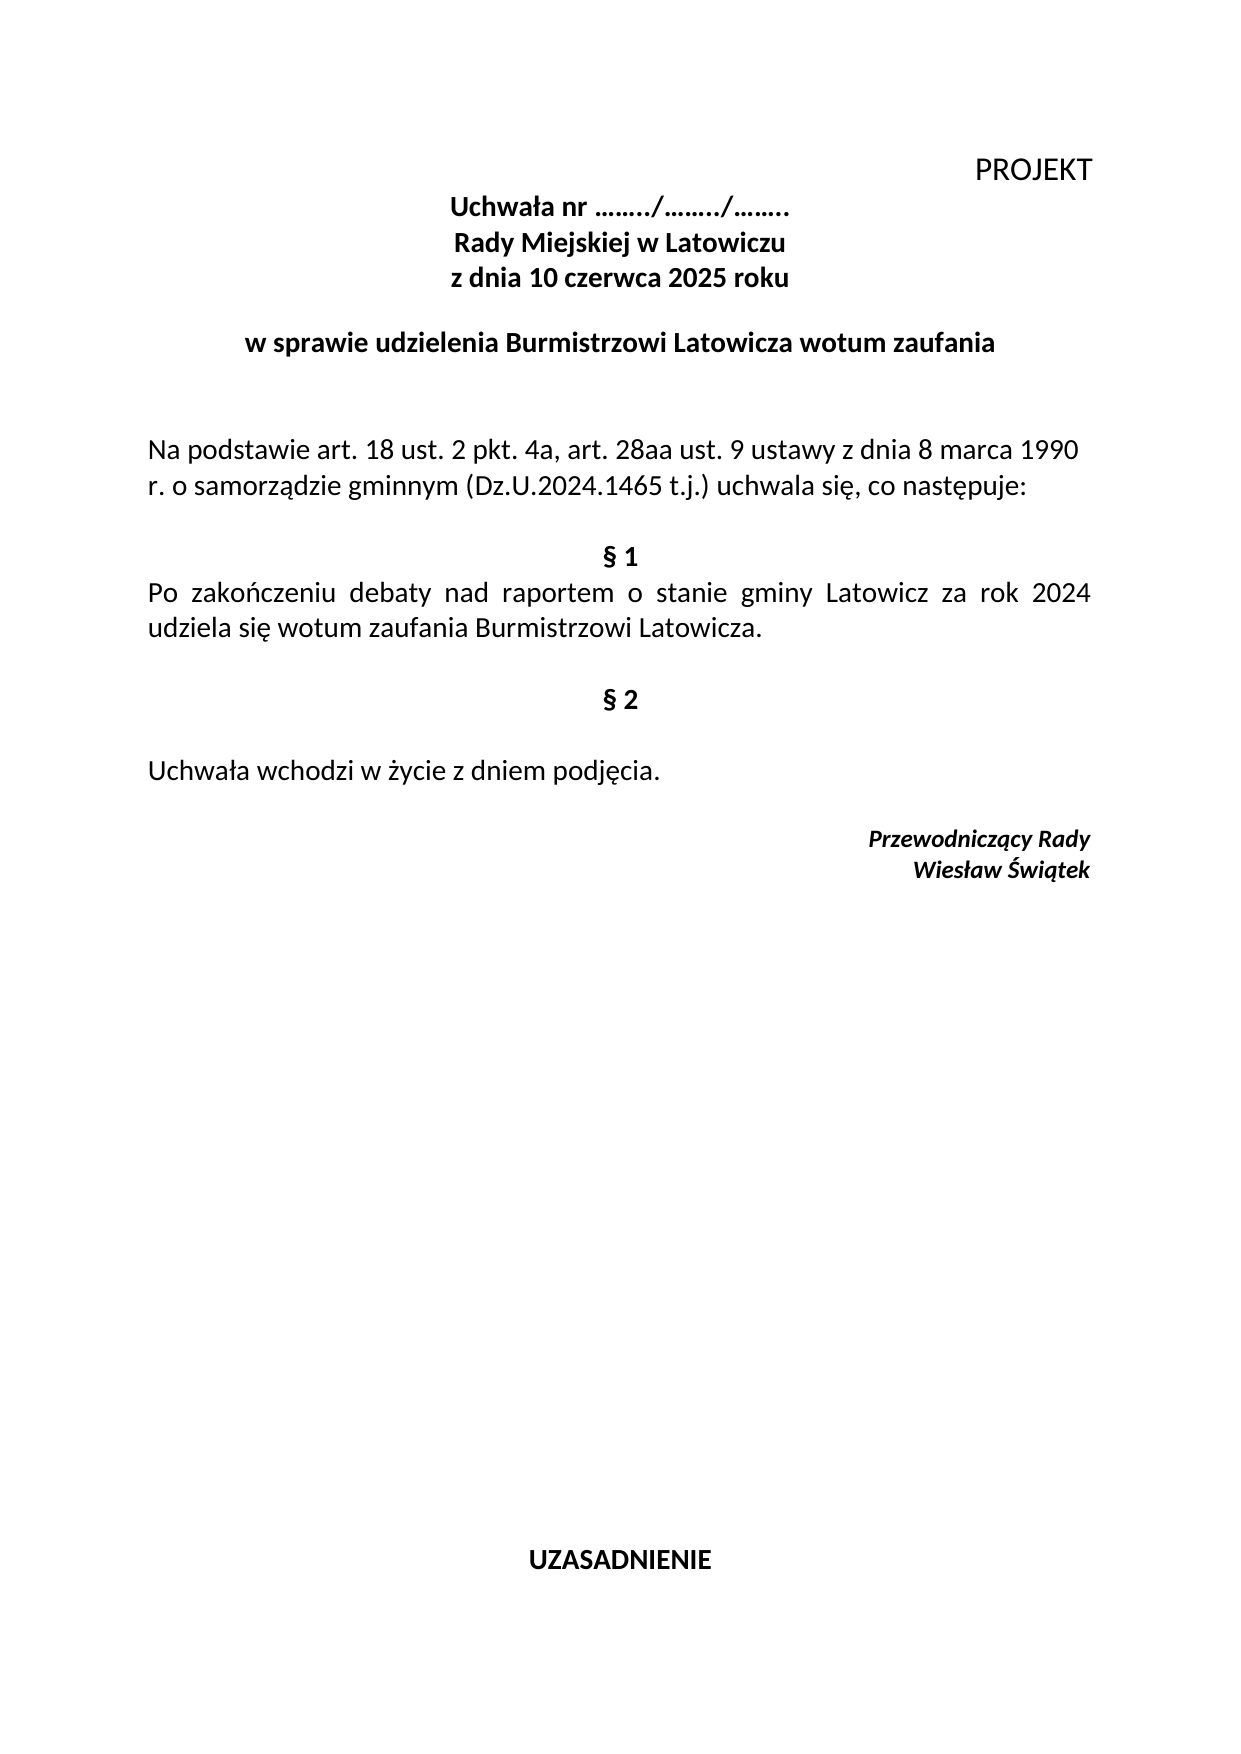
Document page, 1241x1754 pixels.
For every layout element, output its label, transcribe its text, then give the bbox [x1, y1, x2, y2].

text Wiesław Świątek [148, 854, 1093, 884]
text Rady Miejskiej w Latowiczu [148, 224, 1093, 259]
text Uchwała wchodzi w życie z dniem podjęcia. [148, 752, 1093, 788]
text Na podstawie art. 18 ust. 2 pkt. 4a, art. 28aa ust. 9 ustawy z dnia 8 marca 1990 r. o samorządzie gminnym (Dz.U.2024.1465 t.j.) uchwala się, co następuje: [148, 431, 1093, 503]
text § 1 [148, 538, 1093, 574]
text Uchwała nr ……../……../…….. [148, 188, 1093, 224]
text UZASADNIENIE [148, 1541, 1093, 1577]
text w sprawie udzielenia Burmistrzowi Latowicza wotum zaufania [148, 324, 1093, 360]
text § 2 [148, 681, 1093, 716]
text z dnia 10 czerwca 2025 roku [148, 259, 1093, 295]
text Przewodniczący Rady [148, 823, 1093, 854]
text PROJEKT [148, 148, 1093, 188]
text Po zakończeniu debaty nad raportem o stanie gminy Latowicz za rok 2024 udziela się wotum zaufania Burmistrzowi Latowicza. [148, 574, 1093, 645]
